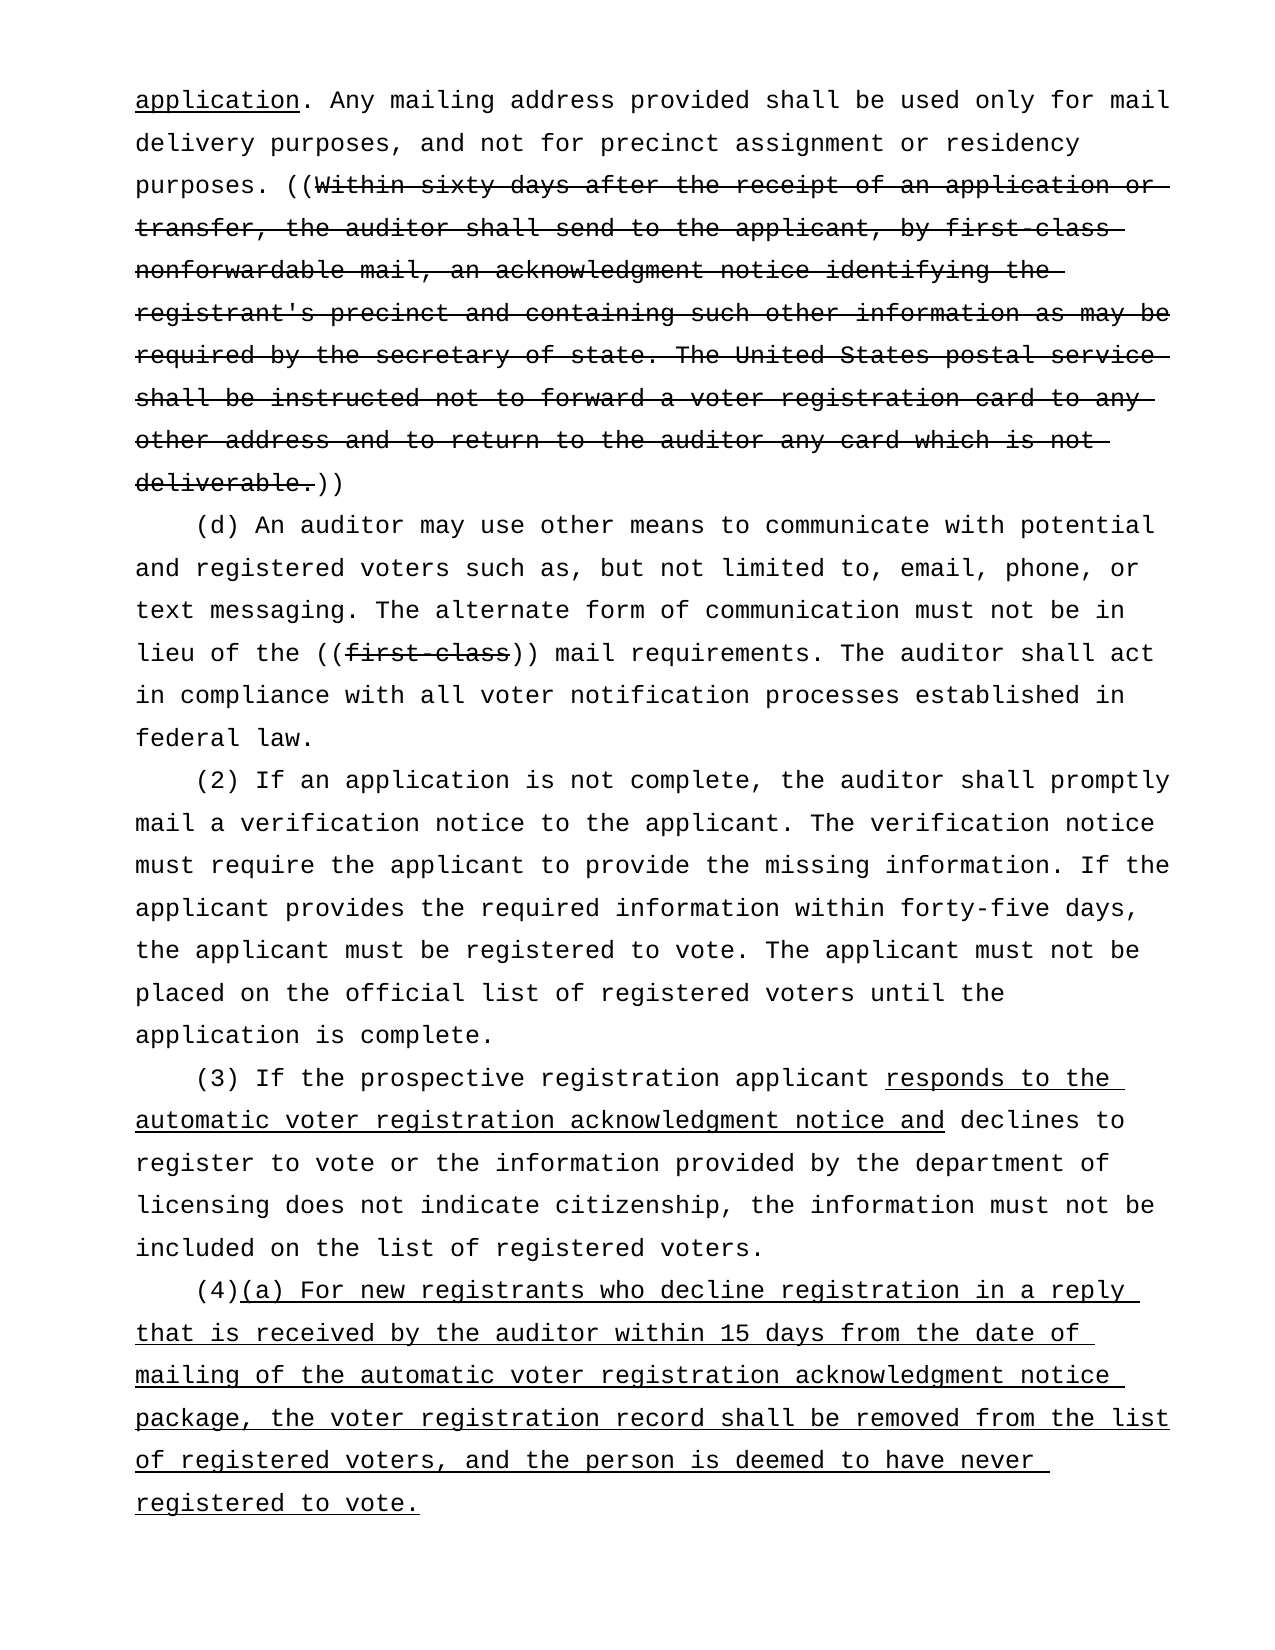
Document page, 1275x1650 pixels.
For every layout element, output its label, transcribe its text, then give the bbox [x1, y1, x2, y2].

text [135, 75, 1170, 314]
text (d) An auditor may use other means to communicate with potential and registered voters such as, but not limited to, email, phone, or text messaging. The alternate form of communication must not be in lieu of the ((first-class)) mail requirements. The auditor shall act in compliance with all voter notification processes established in federal law. [135, 500, 1170, 755]
text (4)(a) For new registrants who decline registration in a reply that is received by the auditor within 15 days from the date of mailing of the automatic voter registration acknowledgment notice package, the voter registration record shall be removed from the list of registered voters, and the person is deemed to have never registered to vote. [135, 1430, 1170, 1520]
text (3) If the prospective registration applicant responds to the automatic voter registration acknowledgment notice and declines to register to vote or the information provided by the department of licensing does not indicate citizenship, the information must not be included on the list of registered voters. [135, 1052, 1170, 1265]
text (2) If an application is not complete, the auditor shall promptly mail a verification notice to the applicant. The verification notice must require the applicant to provide the missing information. If the applicant provides the required information within forty-five days, the applicant must be registered to vote. The applicant must not be placed on the official list of registered voters until the application is complete. [135, 755, 1170, 1052]
text (4)(a) For new registrants who decline registration in a reply that is received by the auditor within 15 days from the date of mailing of the automatic voter registration acknowledgment notice package, the voter registration record shall be removed from the list of registered voters, and the person is deemed to have never registered to vote. [135, 1265, 1170, 1429]
